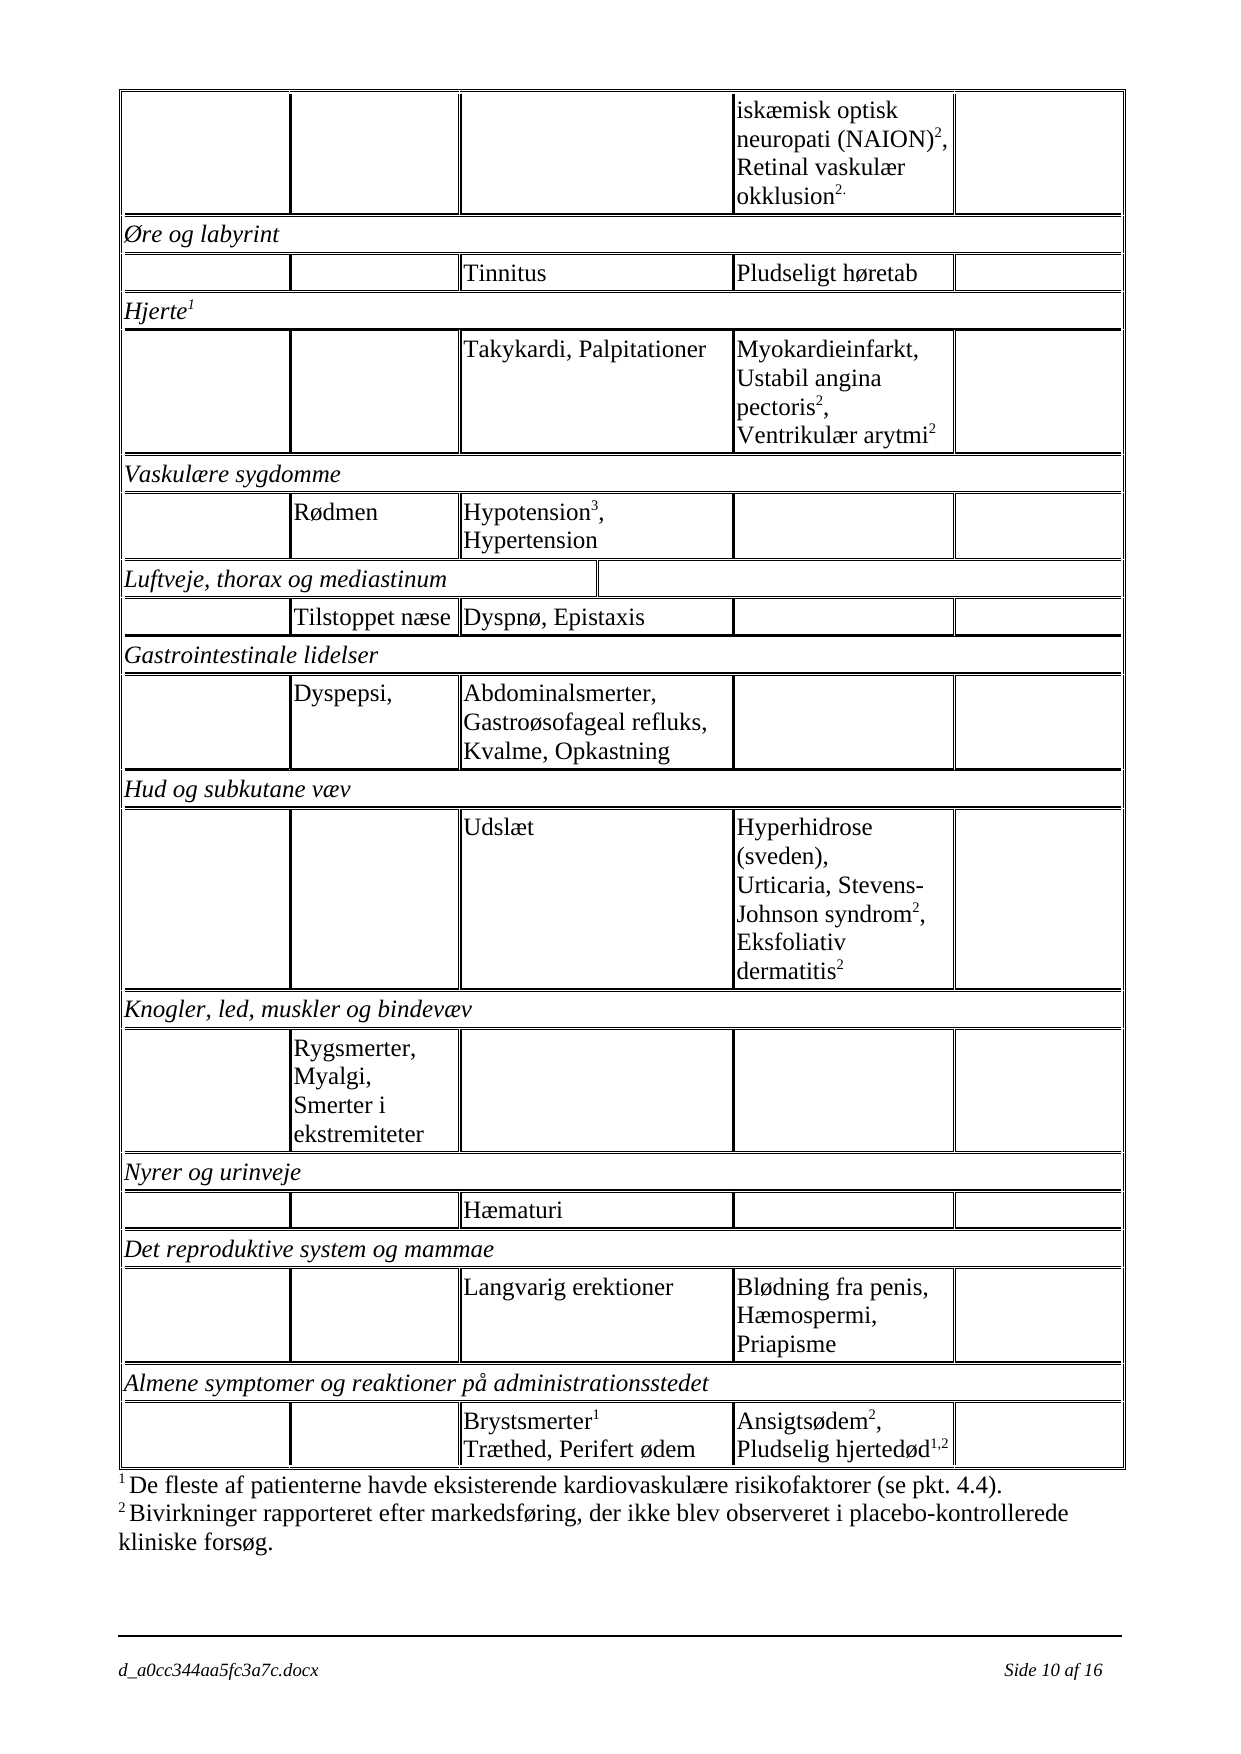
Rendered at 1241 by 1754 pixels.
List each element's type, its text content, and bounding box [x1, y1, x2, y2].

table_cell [733, 92, 954, 213]
table_cell Dyspepsi, [292, 676, 458, 768]
table_cell [462, 1030, 732, 1151]
table_cell Øre og labyrint [122, 213, 1123, 251]
table_cell [956, 672, 1123, 768]
table_cell [599, 558, 1123, 596]
table_cell Hypotension3, Hypertension [462, 494, 732, 557]
table_cell [290, 90, 460, 213]
table_cell [120, 328, 289, 452]
table_cell Rødmen [292, 494, 458, 557]
table_cell [955, 1400, 1123, 1466]
table_cell [956, 806, 1123, 988]
table_cell [735, 599, 953, 634]
table_cell Myokardieinfarkt, Ustabil angina pectoris2, Ventrikulær arytmi2 [735, 331, 953, 452]
table_cell Almene symptomer og reaktioner på administrationsstedet [122, 1361, 1123, 1399]
table_cell [955, 596, 1124, 634]
table_cell Brystsmerter1 Træthed, Perifert ødem [460, 1403, 733, 1466]
table_cell [956, 328, 1124, 452]
table_cell Det reproduktive system og mammae [122, 1227, 1123, 1266]
table_cell Udslæt [462, 810, 732, 988]
table_cell [955, 491, 1124, 557]
text 2 Bivirkninger rapporteret efter markedsføring, der ikke blev observeret i placebo-kontrollerede kliniske forsøg. [118, 1498, 1122, 1556]
table_cell Langvarig erektioner [462, 1269, 732, 1361]
table_cell [122, 1189, 289, 1227]
table_cell [122, 672, 289, 768]
table_cell [120, 491, 290, 557]
table_cell Tinnitus [462, 255, 732, 289]
table_cell [955, 251, 1123, 289]
table_cell Hæmaturi [462, 1193, 732, 1227]
table_cell [292, 1269, 458, 1361]
table_cell [735, 1193, 953, 1227]
table_cell Pludseligt høretab [735, 255, 953, 289]
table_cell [460, 92, 733, 213]
table_cell Blødning fra penis, Hæmospermi, Priapisme [735, 1269, 953, 1361]
text 1 De fleste af patienterne havde eksisterende kardiovaskulære risikofaktorer (se pkt. 4.4). [118, 1470, 1122, 1498]
table_cell Nyrer og urinveje [120, 1151, 1124, 1189]
table_cell Vaskulære sygdomme [122, 452, 1123, 491]
table_cell Knogler, led, muskler og bindevæv [122, 988, 1123, 1026]
table_cell [292, 331, 458, 452]
table_cell [735, 1030, 953, 1151]
table_cell Ansigtsødem2, Pludselig hjertedød1,2 [733, 1403, 954, 1466]
table_cell [122, 1400, 290, 1466]
table_cell [956, 1189, 1123, 1227]
table_cell Tilstoppet næse [292, 599, 458, 634]
table_cell [955, 1026, 1123, 1151]
table_cell [735, 676, 953, 768]
table_cell [292, 255, 458, 289]
table_cell [292, 810, 458, 988]
table_cell Rygsmerter, Myalgi, Smerter i ekstremiteter [292, 1030, 458, 1151]
table_cell [120, 1266, 290, 1361]
table_cell [122, 806, 289, 988]
table_cell [120, 90, 290, 213]
table_cell [735, 494, 953, 557]
table_cell Hud og subkutane væv [120, 768, 1124, 806]
table_cell [955, 1266, 1124, 1361]
table_cell Hjerte1 [122, 290, 1123, 328]
table_cell [122, 251, 290, 289]
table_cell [955, 92, 1123, 213]
table_cell [292, 1193, 458, 1227]
table_cell Takykardi, Palpitationer [462, 331, 732, 452]
table_cell Hyperhidrose (sveden), Urticaria, Stevens-Johnson syndrom2, Eksfoliativ dermatitis2 [735, 810, 953, 988]
table_cell [120, 596, 290, 634]
table_cell [122, 1026, 290, 1151]
table_cell Abdominalsmerter, Gastroøsofageal refluks, Kvalme, Opkastning [462, 676, 732, 768]
table_cell [290, 1401, 460, 1466]
table_cell Gastrointestinale lidelser [122, 634, 1123, 672]
table_cell Luftveje, thorax og mediastinum [122, 558, 596, 596]
table_cell Dyspnø, Epistaxis [462, 599, 732, 634]
